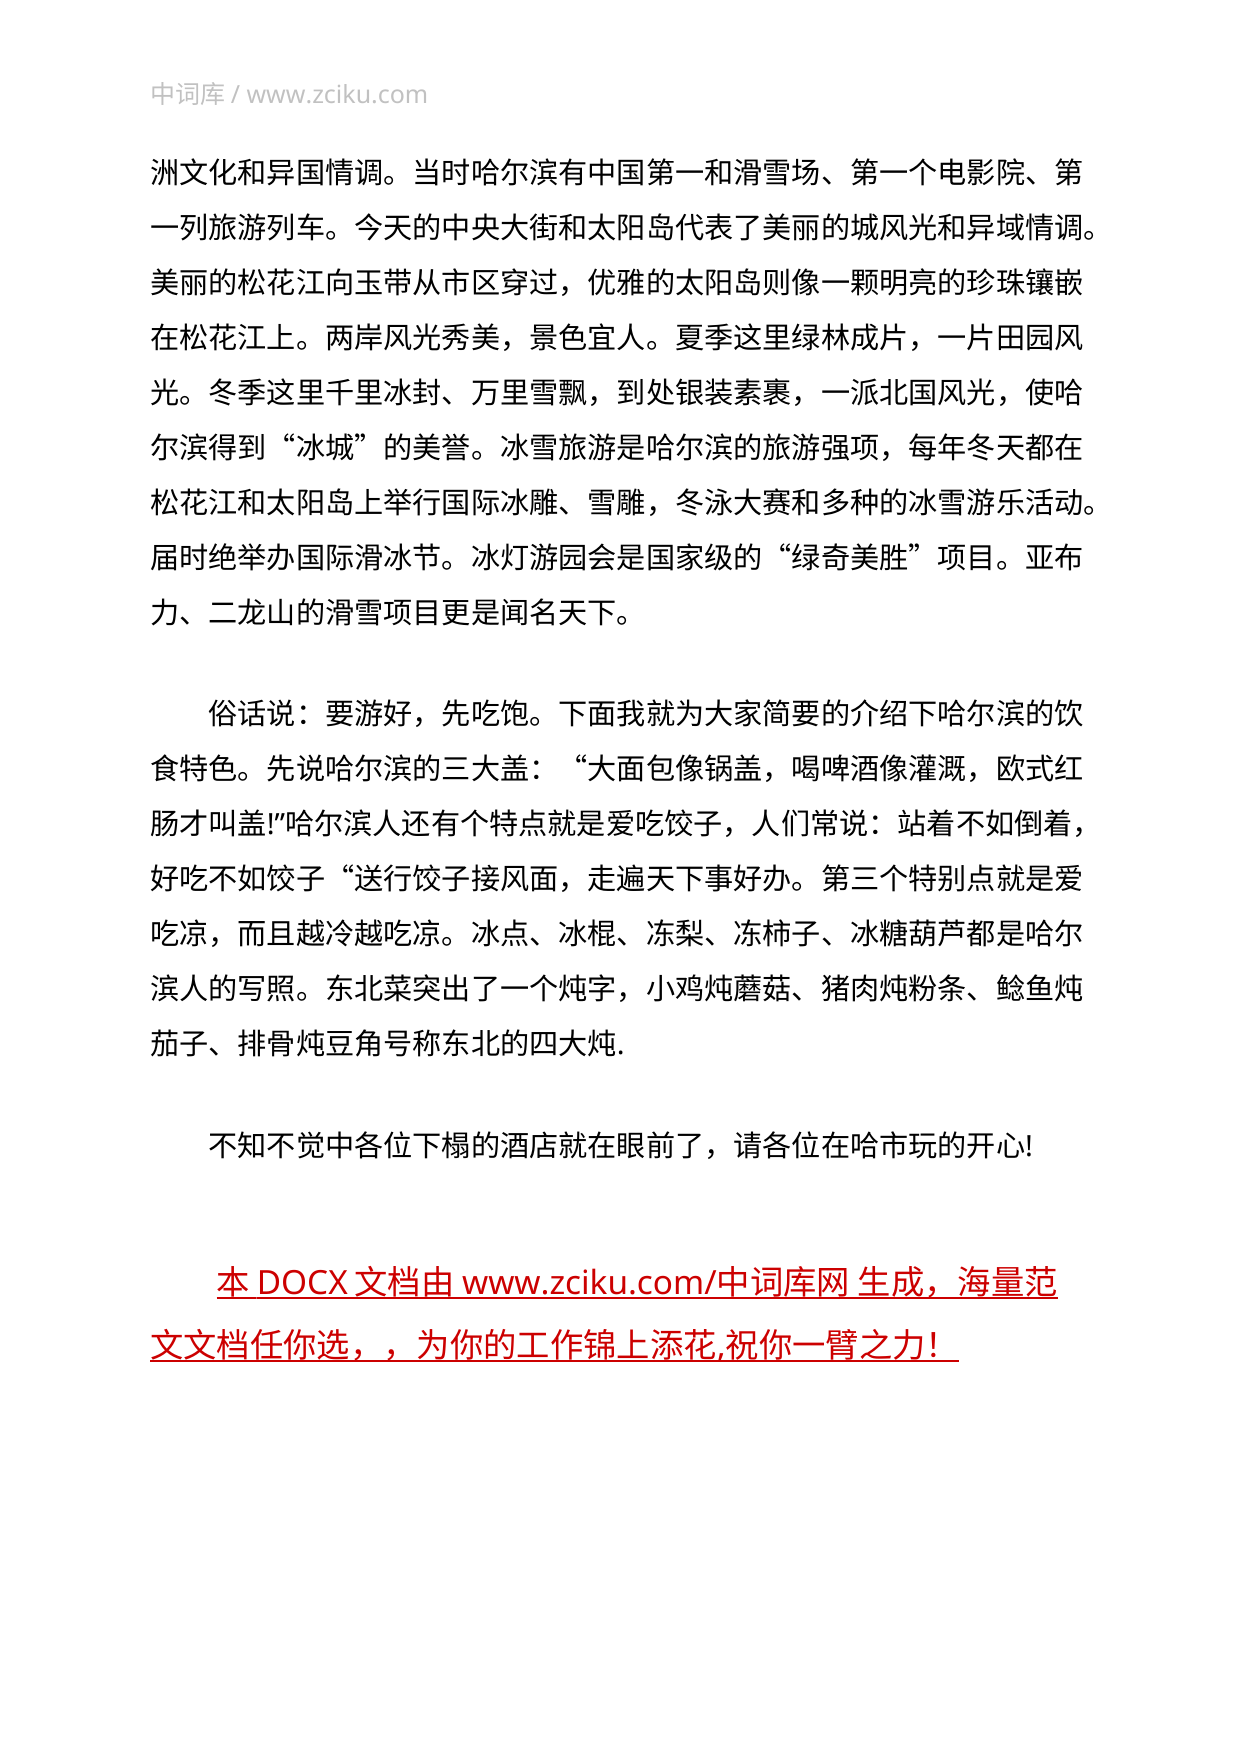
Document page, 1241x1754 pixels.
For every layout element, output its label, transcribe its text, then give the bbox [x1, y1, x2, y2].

text 俗话说：要游好，先吃饱。下面我就为大家简要的介绍下哈尔滨的饮食特色。先说哈尔滨的三大盖：“大面包像锅盖，喝啤酒像灌溉，欧式红肠才叫盖!”哈尔滨人还有个特点就是爱吃饺子，人们常说：站着不如倒着，好吃不如饺子“送行饺子接风面，走遍天下事好办。第三个特别点就是爱吃凉，而且越冷越吃凉。冰点、冰棍、冻梨、冻柿子、冰糖葫芦都是哈尔滨人的写照。东北菜突出了一个炖字，小鸡炖蘑菇、猪肉炖粉条、鲶鱼炖茄子、排骨炖豆角号称东北的四大炖. [150, 691, 1090, 1063]
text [150, 150, 1090, 631]
text 本DOCX文档由 www.zciku.com/中词库网 生成，海量范文文档任你选，，为你的工作锦上添花,祝你一臂之力！ [150, 1256, 1090, 1367]
text 不知不觉中各位下榻的酒店就在眼前了，请各位在哈市玩的开心! [150, 1122, 1090, 1165]
